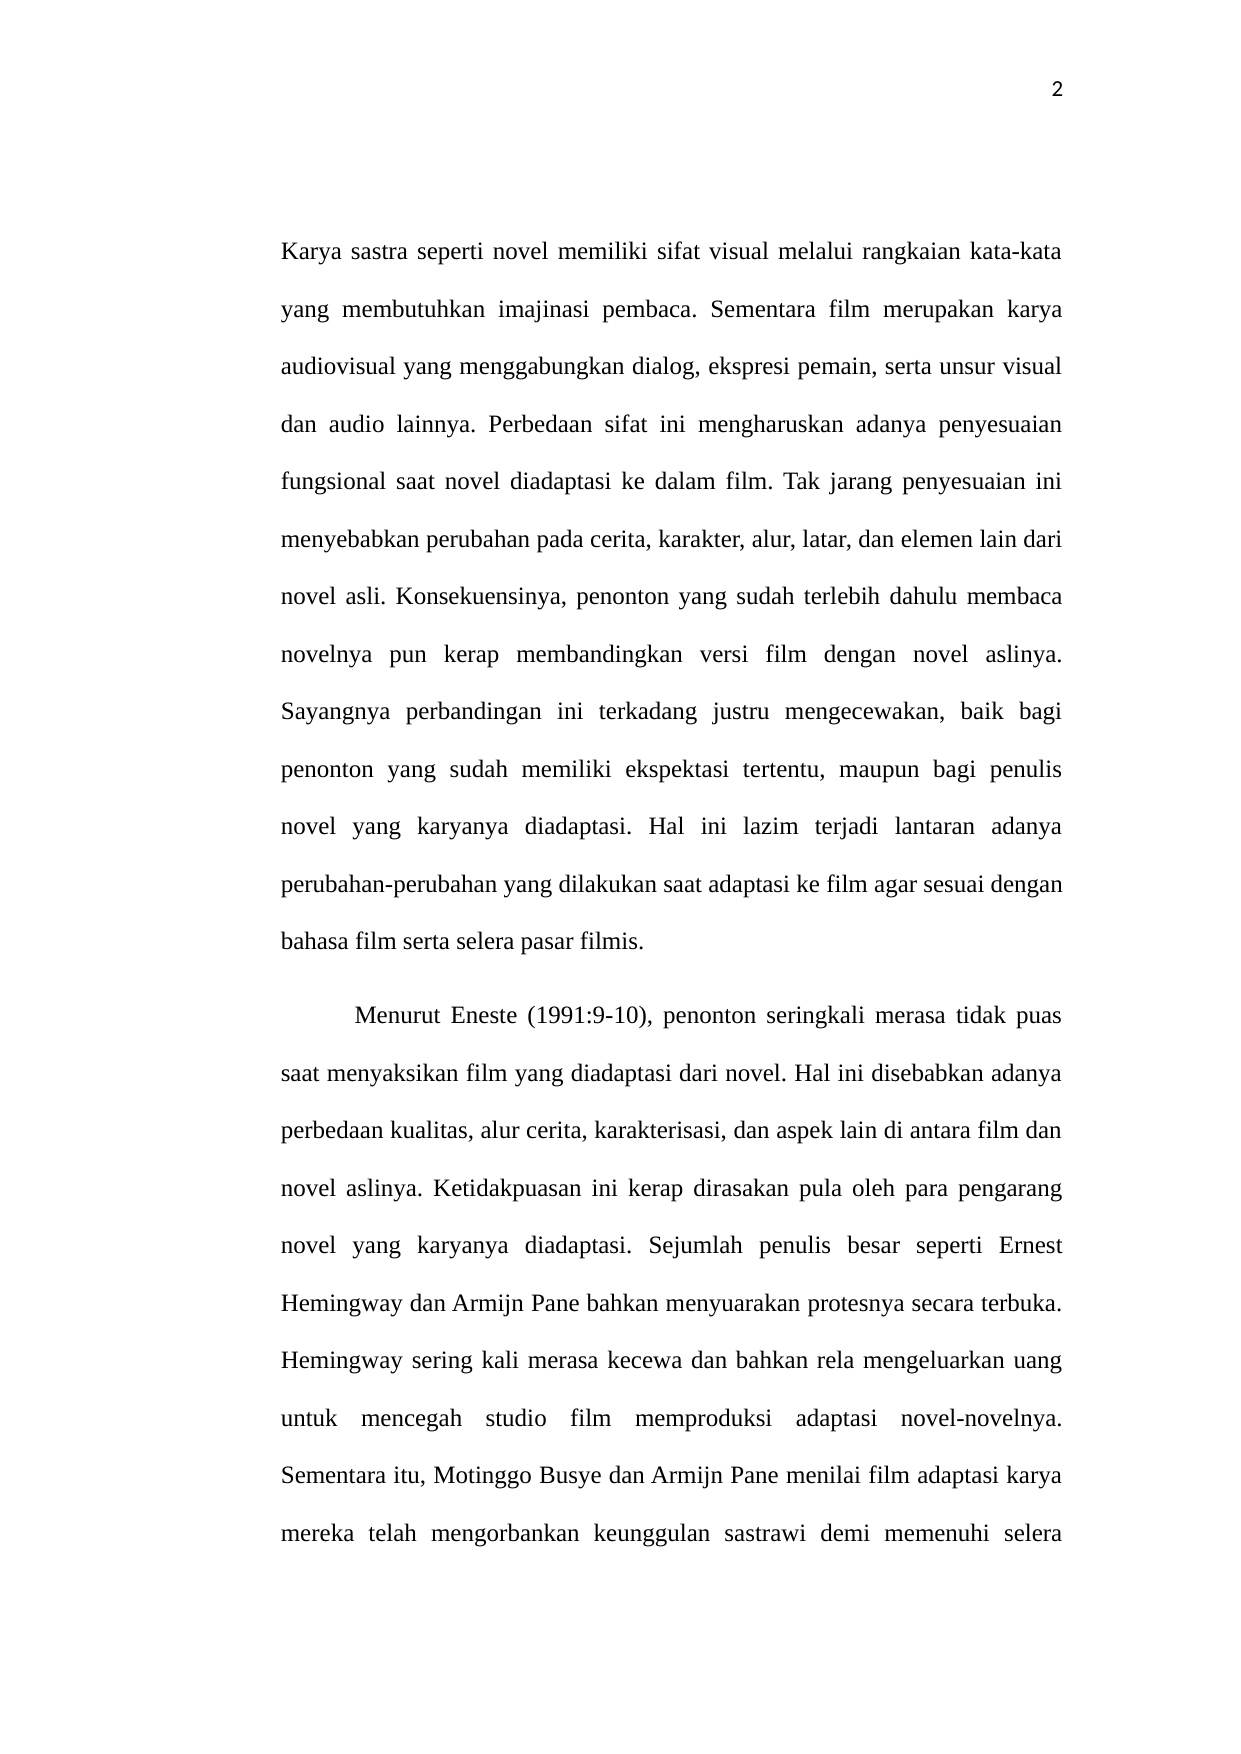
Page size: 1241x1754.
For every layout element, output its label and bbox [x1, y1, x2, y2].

text [281, 1000, 1063, 1547]
text [281, 236, 1063, 955]
